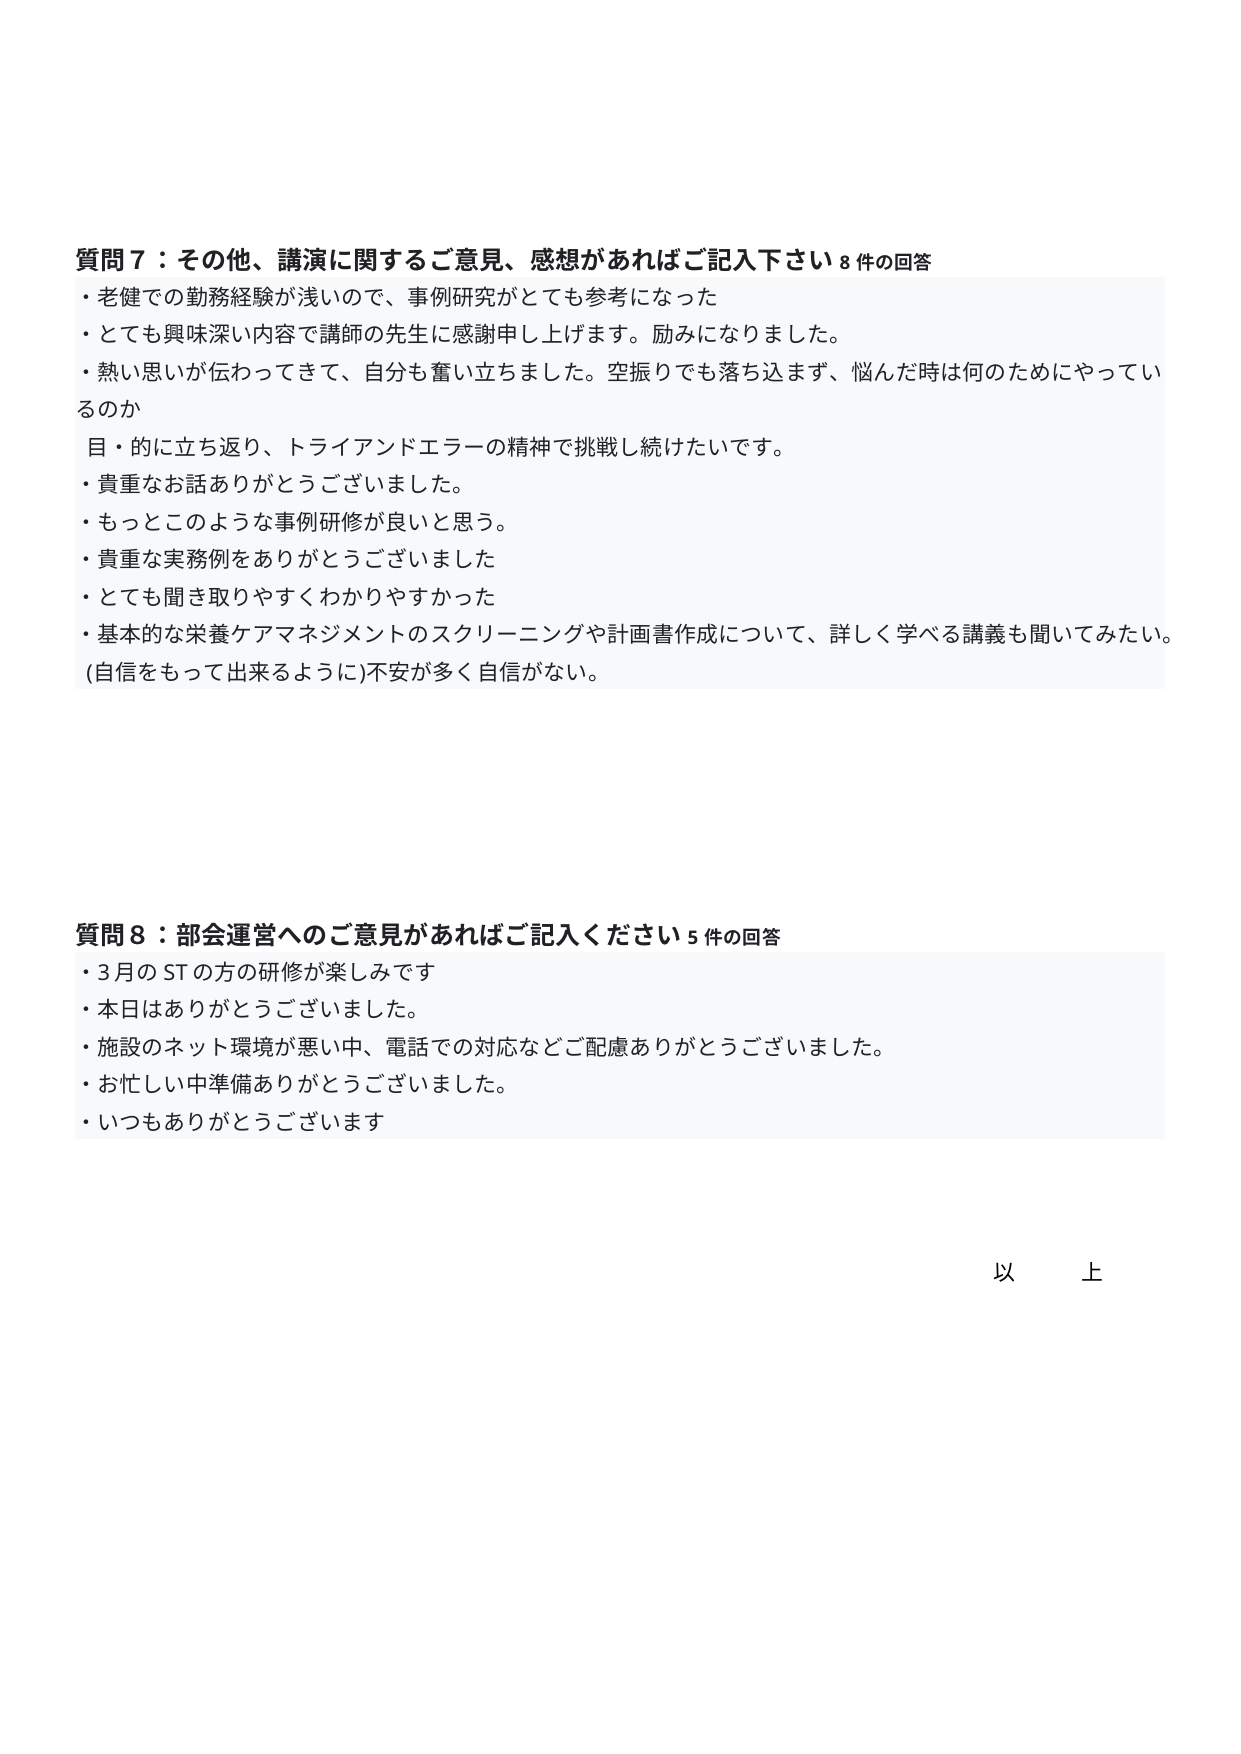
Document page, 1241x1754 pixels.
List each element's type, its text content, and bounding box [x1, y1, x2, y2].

text ・もっとこのような事例研修が良いと思う。 [75, 502, 1165, 539]
text ・基本的な栄養ケアマネジメントのスクリーニングや計画書作成について、詳しく学べる講義も聞いてみたい。 [75, 614, 1165, 652]
text ・本日はありがとうございました。 [75, 989, 1165, 1027]
text 以 上 [75, 1252, 1165, 1289]
text ・施設のネット環境が悪い中、電話での対応などご配慮ありがとうございました。 [75, 1027, 1165, 1064]
text ・貴重なお話ありがとうございました。 [75, 464, 1165, 502]
text ・とても興味深い内容で講師の先生に感謝申し上げます。励みになりました。 [75, 314, 1165, 352]
text ・いつもありがとうございます [75, 1102, 1165, 1139]
text ・熱い思いが伝わってきて、自分も奮い立ちました。空振りでも落ち込まず、悩んだ時は何のためにやっているのか [75, 352, 1165, 427]
text ・お忙しい中準備ありがとうございました。 [75, 1064, 1165, 1102]
text ・3月のSTの方の研修が楽しみです [75, 952, 1165, 989]
text ・貴重な実務例をありがとうございました [75, 539, 1165, 577]
text 質問８：部会運営へのご意見があればご記入ください5 件の回答 [75, 914, 1165, 952]
text 目・的に立ち返り、トライアンドエラーの精神で挑戦し続けたいです。 [75, 427, 1165, 464]
text ・老健での勤務経験が浅いので、事例研究がとても参考になった [75, 277, 1165, 314]
text ・とても聞き取りやすくわかりやすかった [75, 577, 1165, 614]
text (自信をもって出来るように)不安が多く自信がない。 [75, 652, 1165, 689]
text 質問７：その他、講演に関するご意見、感想があればご記入下さい8 件の回答 [75, 239, 1165, 277]
